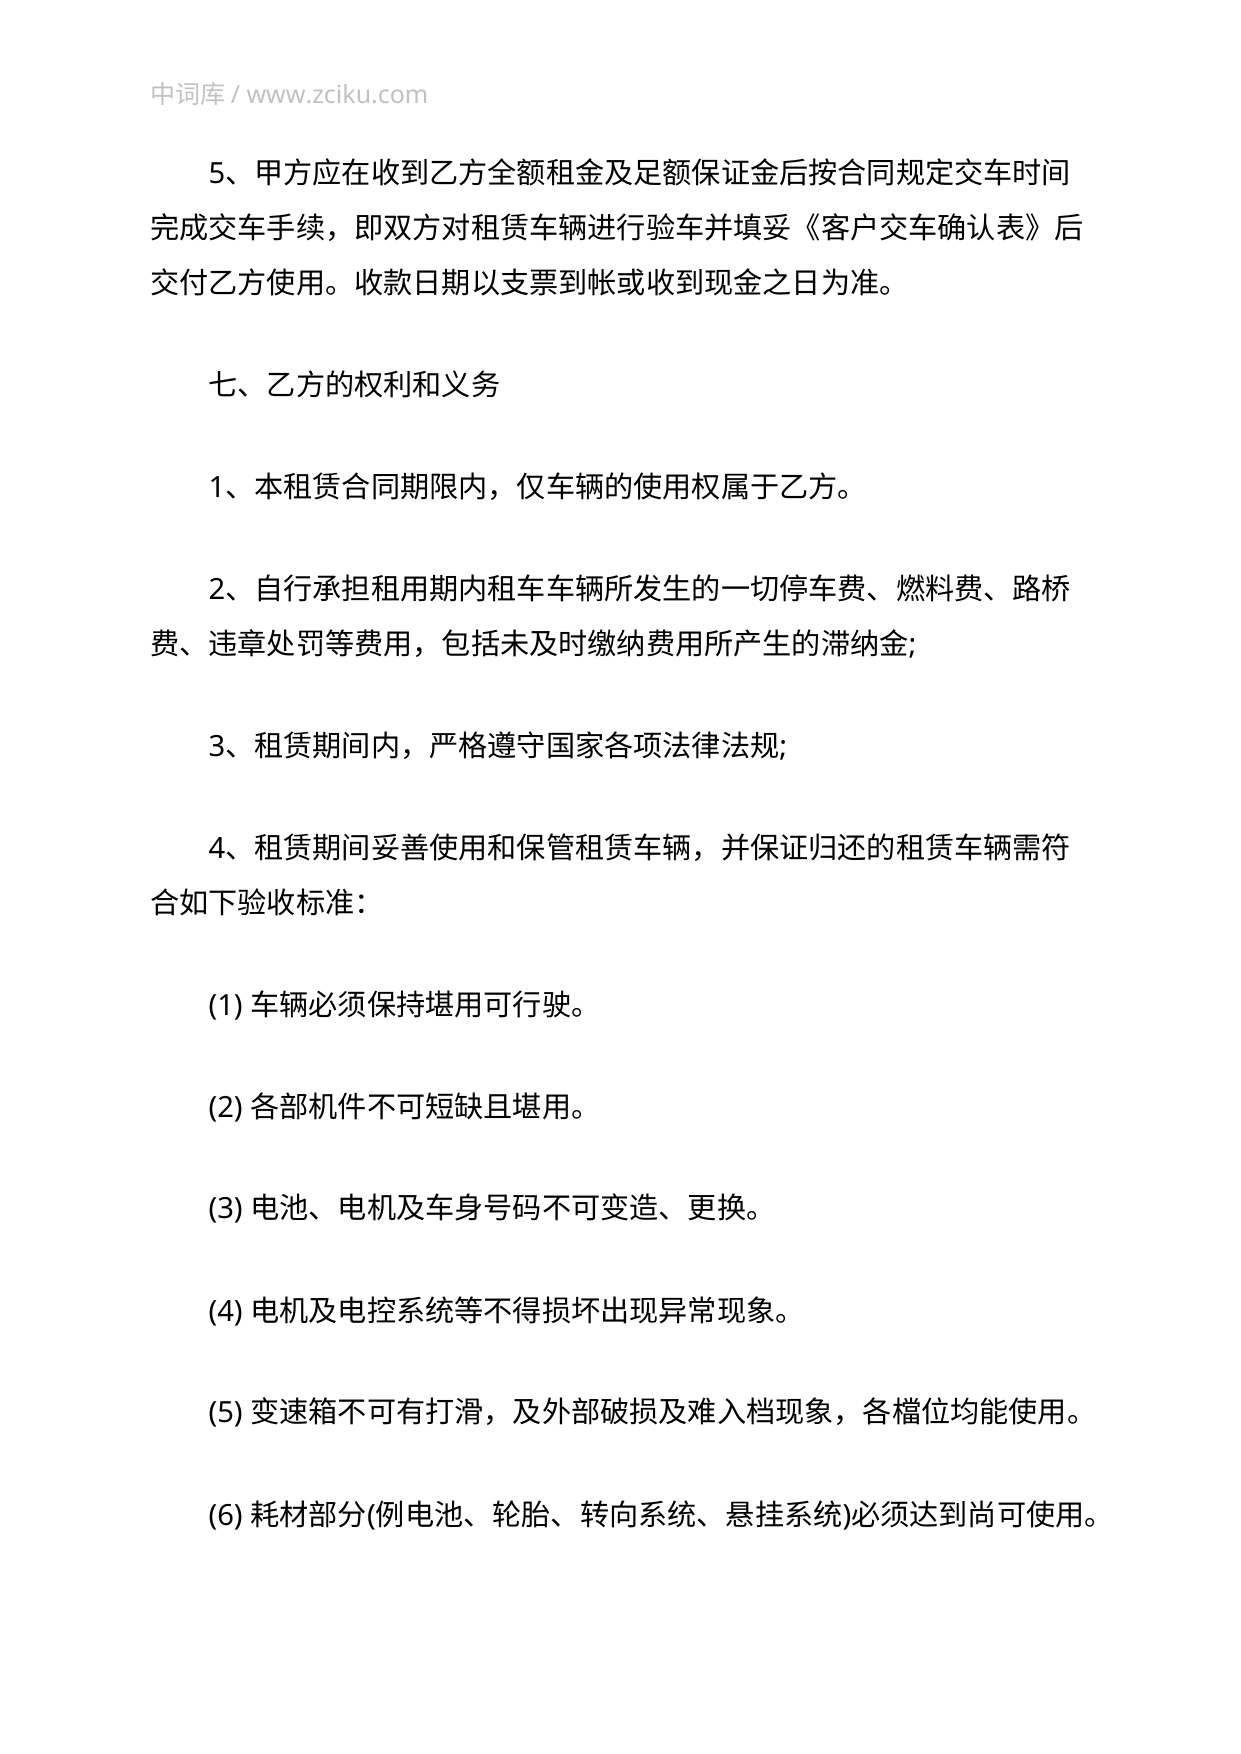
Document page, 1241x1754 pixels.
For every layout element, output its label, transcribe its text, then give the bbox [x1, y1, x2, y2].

text 2、自行承担租用期内租车车辆所发生的一切停车费、燃料费、路桥费、违章处罚等费用，包括未及时缴纳费用所产生的滞纳金; [150, 565, 1090, 663]
text (6) 耗材部分(例电池、轮胎、转向系统、悬挂系统)必须达到尚可使用。 [150, 1491, 1090, 1533]
text (1) 车辆必须保持堪用可行驶。 [150, 981, 1090, 1023]
text 5、甲方应在收到乙方全额租金及足额保证金后按合同规定交车时间完成交车手续，即双方对租赁车辆进行验车并填妥《客户交车确认表》后交付乙方使用。收款日期以支票到帐或收到现金之日为准。 [150, 150, 1090, 302]
text 七、乙方的权利和义务 [150, 362, 1090, 404]
text (2) 各部机件不可短缺且堪用。 [150, 1083, 1090, 1126]
text (5) 变速箱不可有打滑，及外部破损及难入档现象，各檔位均能使用。 [150, 1389, 1090, 1431]
text 4、租赁期间妥善使用和保管租赁车辆，并保证归还的租赁车辆需符合如下验收标准： [150, 824, 1090, 922]
text 1、本租赁合同期限内，仅车辆的使用权属于乙方。 [150, 463, 1090, 506]
text (3) 电池、电机及车身号码不可变造、更换。 [150, 1185, 1090, 1227]
text 3、租赁期间内，严格遵守国家各项法律法规; [150, 722, 1090, 765]
text (4) 电机及电控系统等不得损坏出现异常现象。 [150, 1287, 1090, 1329]
